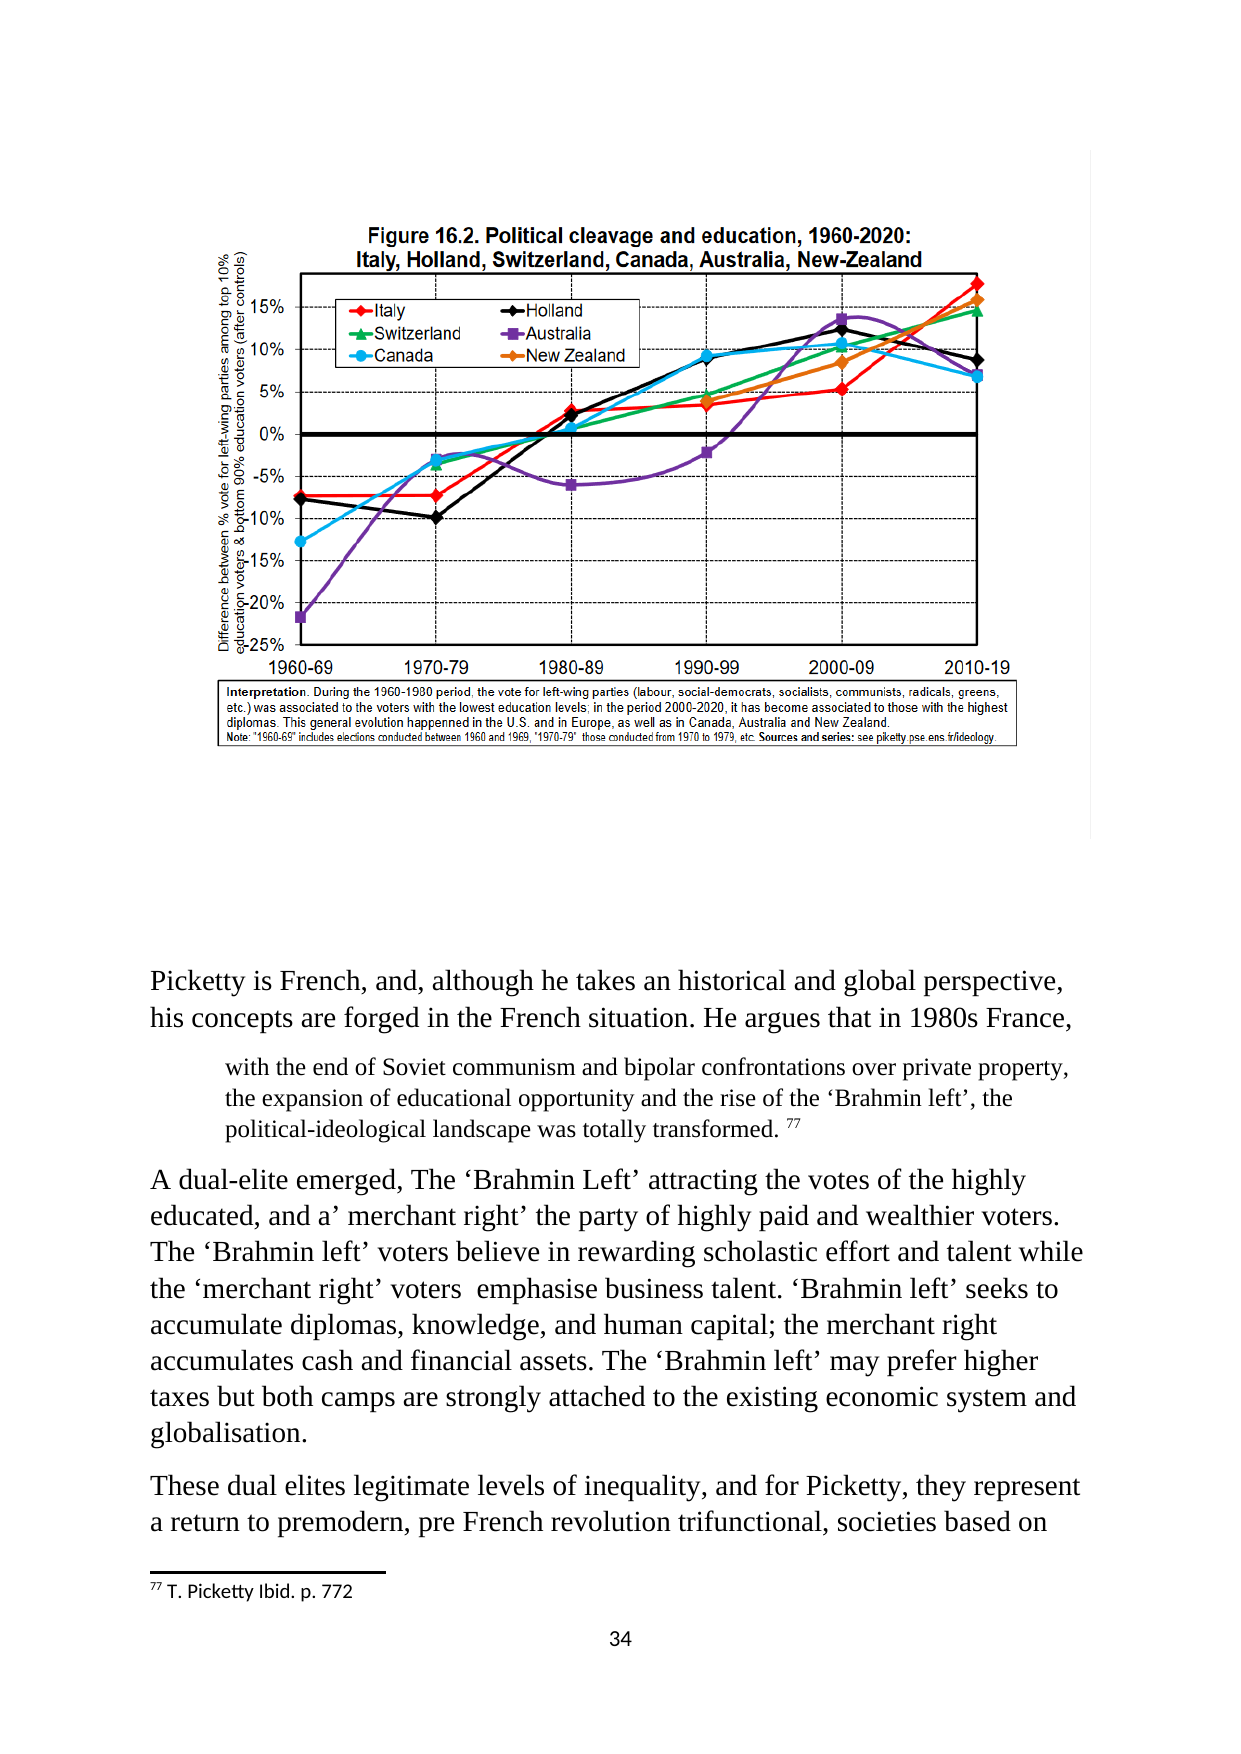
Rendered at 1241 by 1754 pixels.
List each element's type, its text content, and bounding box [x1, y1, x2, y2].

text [150, 1468, 1090, 1538]
text A dual-elite emerged, The ‘Brahmin Left’ attracting the votes of the highly educated, and a’ merchant right’ the party of highly paid and wealthier voters. The ‘Brahmin left’ voters believe in rewarding scholastic effort and talent while the ‘merchant right’ voters emphasise business talent. ‘Brahmin left’ seeks to accumulate diplomas, knowledge, and human capital; the merchant right accumulates cash and financial assets. The ‘Brahmin left’ may prefer higher taxes but both camps are strongly attached to the existing economic system and globalisation. [150, 1162, 1090, 1449]
text with the end of Soviet communism and bipolar confrontations over private property, the expansion of educational opportunity and the rise of the ‘Brahmin left’, the political-ideological landscape was totally transformed. [225, 1052, 1090, 1143]
text Picketty is French, and, although he takes an historical and global perspective, his concepts are forged in the French situation. He argues that in 1980s France, [150, 963, 1090, 1033]
picture [150, 150, 1091, 839]
